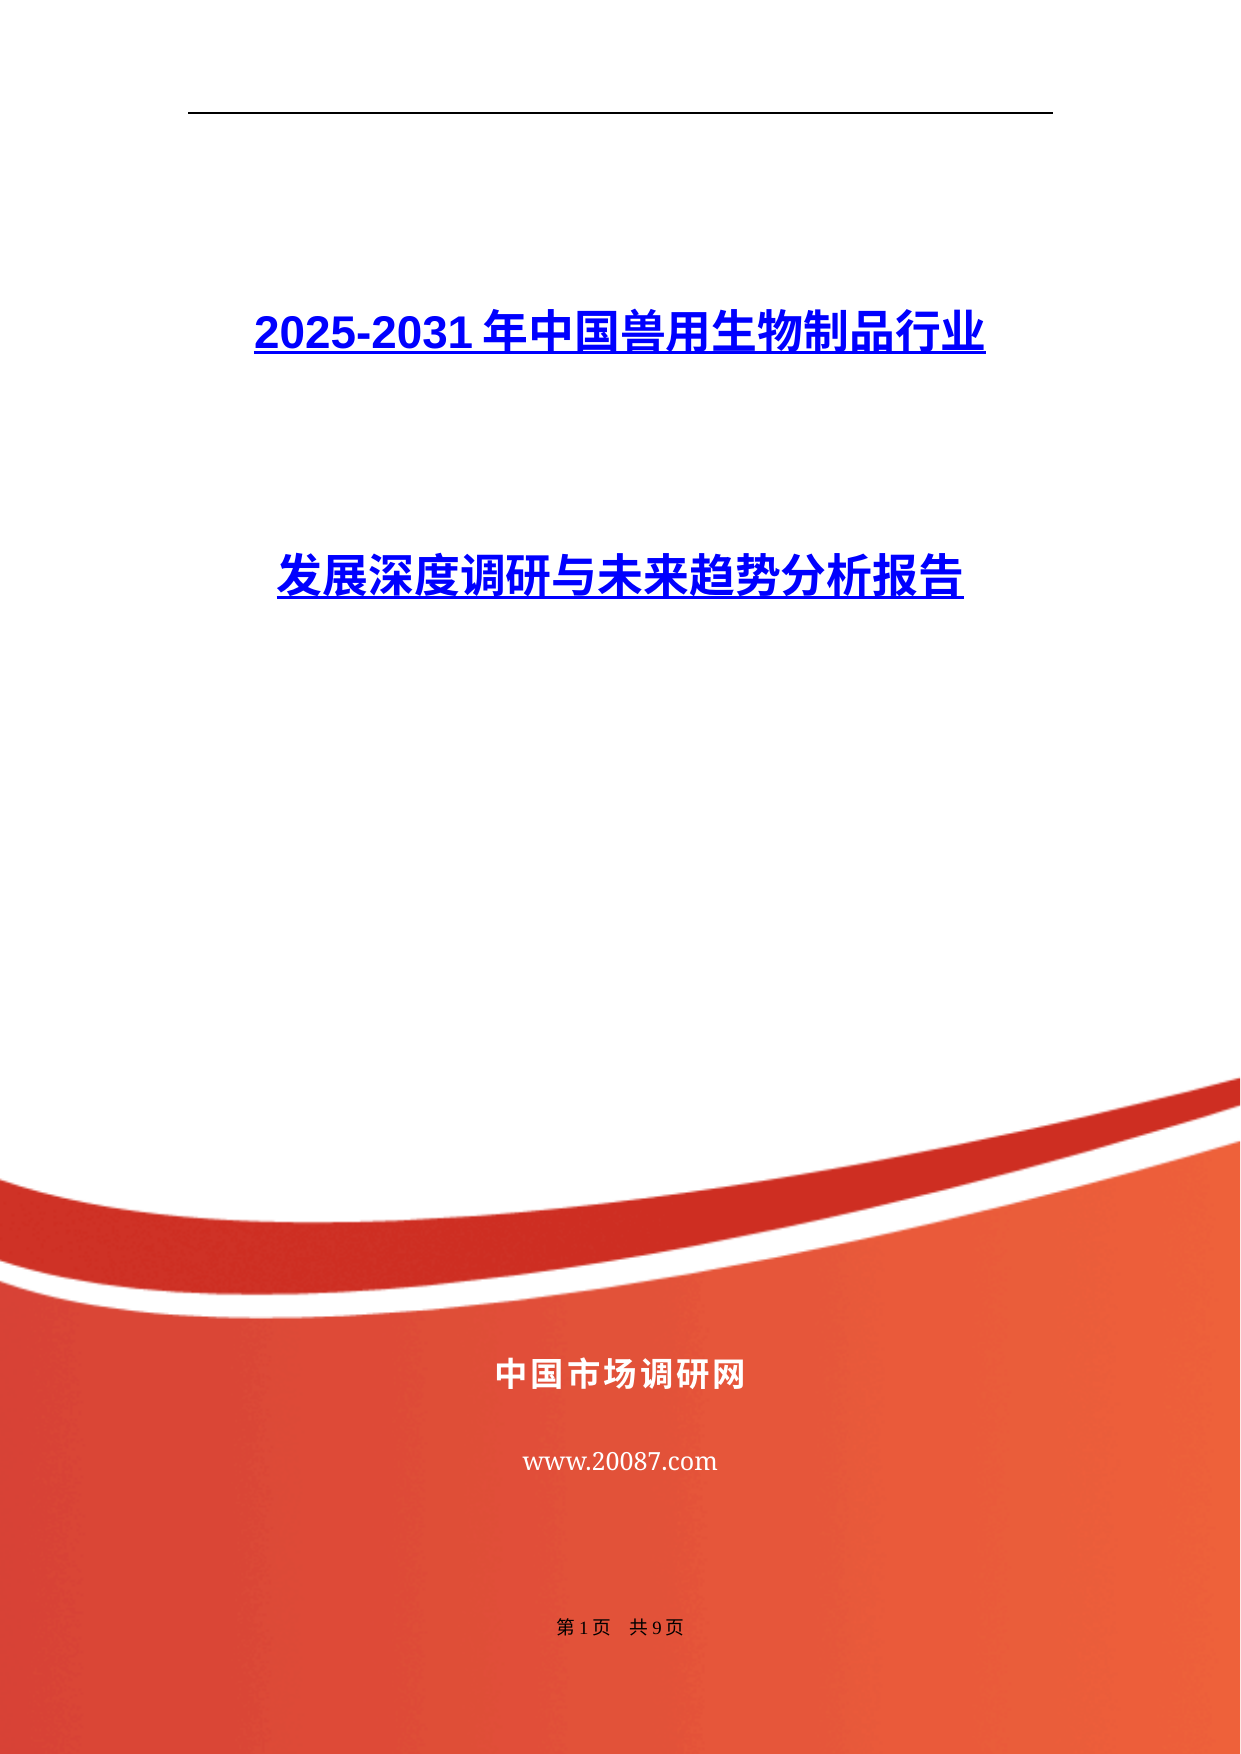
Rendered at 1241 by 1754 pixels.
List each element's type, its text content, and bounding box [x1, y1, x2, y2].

subtitle 中国市场调研网 [187, 1339, 1053, 1404]
text www.20087.com [187, 1428, 1053, 1493]
table_header 2025-2031年中国兽用生物制品行业发展深度调研与未来趋势分析报告 [188, 207, 1053, 773]
picture [0, 1006, 1241, 1754]
